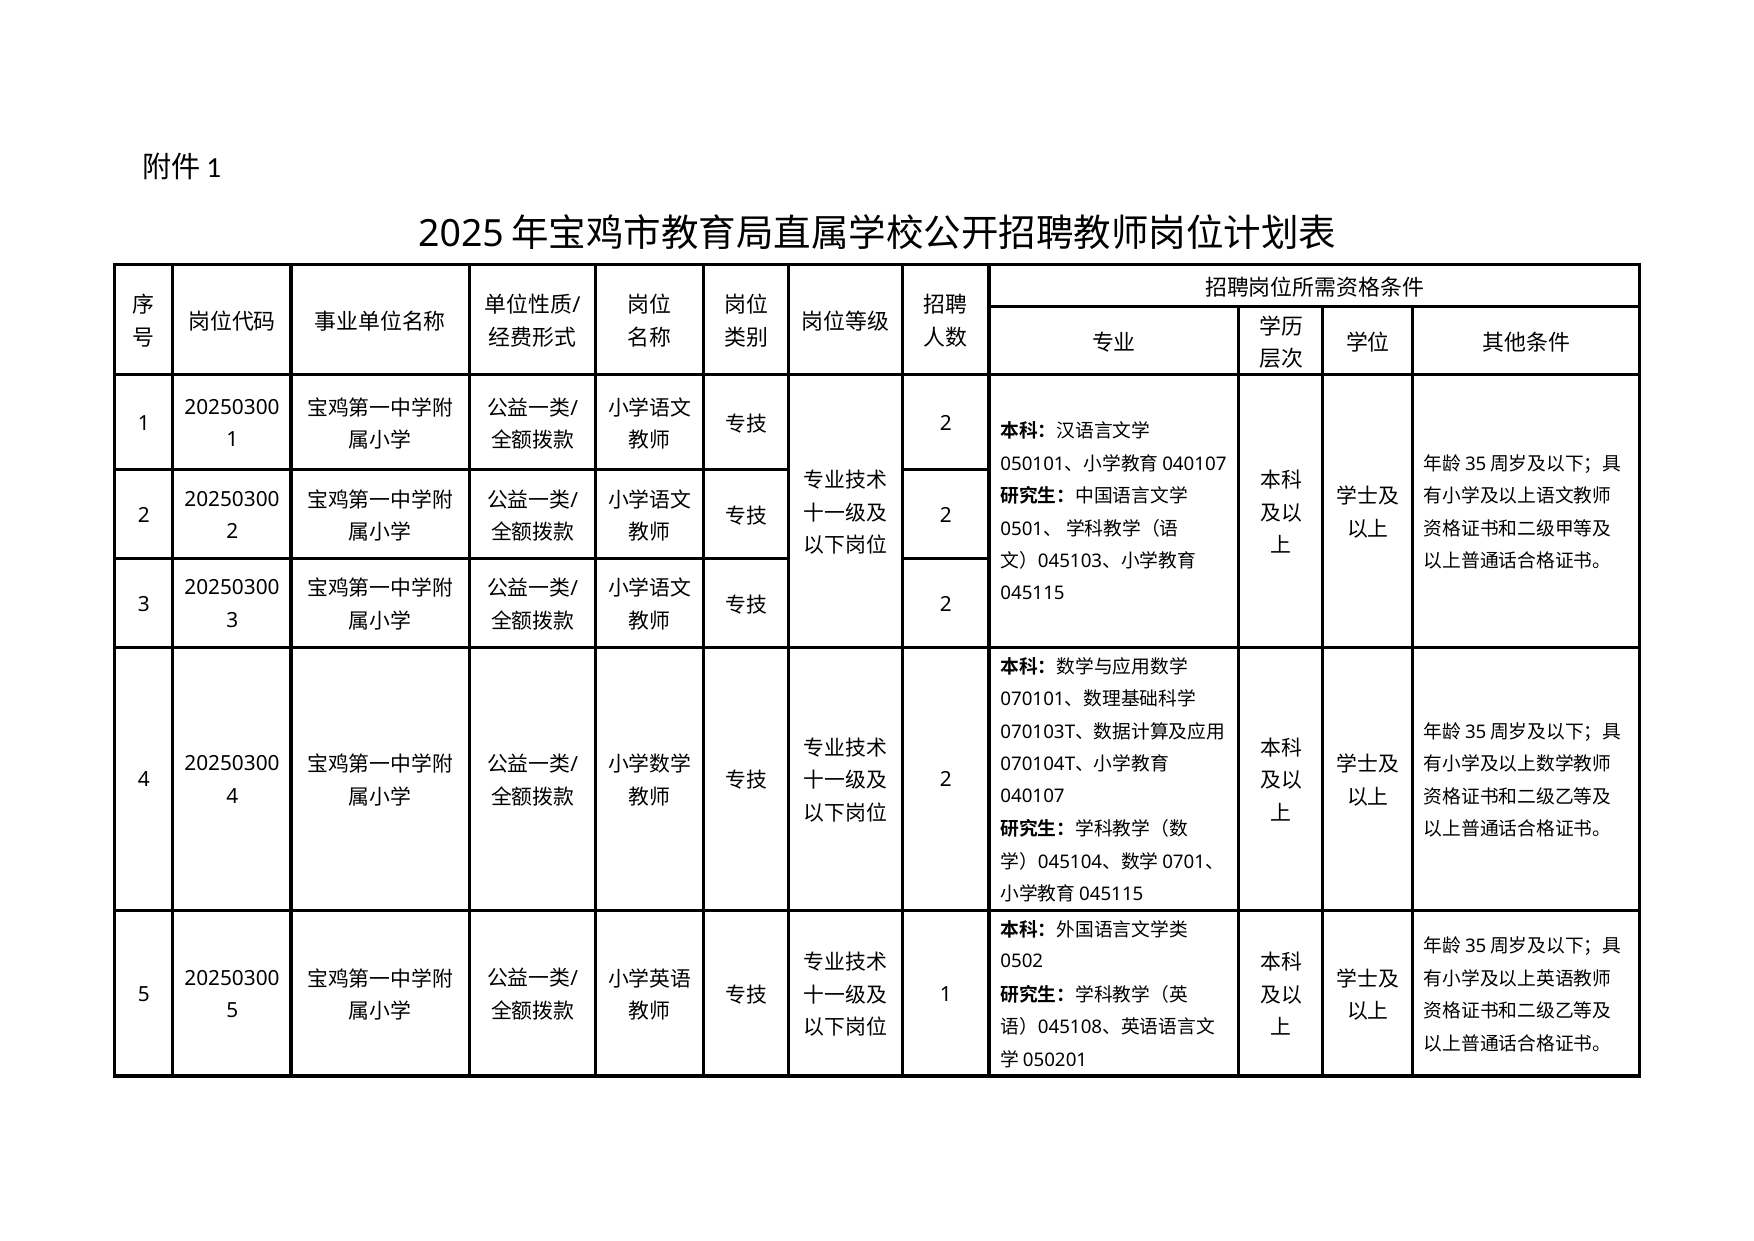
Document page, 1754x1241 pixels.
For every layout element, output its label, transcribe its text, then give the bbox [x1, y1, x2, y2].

table_cell 公益一类/全额拨款 [471, 649, 594, 909]
table_header 岗位类别 [705, 266, 787, 373]
table_cell 专业技术十一级及以下岗位 [790, 376, 901, 646]
text 2025年宝鸡市教育局直属学校公开招聘教师岗位计划表 [142, 198, 1612, 263]
table_cell 专业技术十一级及以下岗位 [790, 912, 901, 1074]
table_cell 学位 [1324, 308, 1411, 373]
table_cell 公益一类/全额拨款 [471, 471, 594, 557]
table_cell 1 [116, 376, 171, 468]
table_cell 专技 [705, 376, 787, 468]
table_cell 宝鸡第一中学附属小学 [293, 376, 468, 468]
table_cell 2 [904, 649, 987, 909]
table_cell 202503001 [174, 376, 289, 468]
table_header 招聘人数 [904, 266, 987, 373]
table_cell 小学英语教师 [597, 912, 702, 1074]
table_cell 专技 [705, 649, 787, 909]
table_cell 本科：汉语言文学050101、小学教育040107 研究生：中国语言文学0501、 学科教学（语文）045103、小学教育045115 [991, 376, 1237, 646]
table_cell 202503003 [174, 560, 289, 646]
table_cell 学士及以上 [1324, 912, 1411, 1074]
table_cell 公益一类/全额拨款 [471, 912, 594, 1074]
table_cell 公益一类/全额拨款 [471, 376, 594, 468]
table_cell 本科：外国语言文学类0502 研究生：学科教学（英语）045108、英语语言文学050201 [991, 912, 1237, 1074]
table_cell 2 [904, 376, 987, 468]
table_cell 3 [116, 560, 171, 646]
table_cell 2 [116, 471, 171, 557]
table_header 序号 [116, 266, 171, 373]
text 附件1 [142, 133, 1612, 198]
table_cell 宝鸡第一中学附属小学 [293, 649, 468, 909]
table_header 岗位 名称 [597, 266, 702, 373]
table_header 招聘岗位所需资格条件 [991, 266, 1638, 305]
table_cell 2 [904, 560, 987, 646]
table_cell 专技 [705, 471, 787, 557]
table_cell 宝鸡第一中学附属小学 [293, 912, 468, 1074]
table_cell 年龄35周岁及以下；具有小学及以上英语教师资格证书和二级乙等及以上普通话合格证书。 [1414, 912, 1638, 1074]
table_cell 本科及以上 [1240, 649, 1321, 909]
table_cell 202503002 [174, 471, 289, 557]
table_cell 5 [116, 912, 171, 1074]
table_cell 年龄35周岁及以下；具有小学及以上语文教师资格证书和二级甲等及以上普通话合格证书。 [1414, 376, 1638, 646]
table_cell 专业 [991, 308, 1237, 373]
table_cell 4 [116, 649, 171, 909]
table_header 事业单位名称 [293, 266, 468, 373]
table_cell 小学语文教师 [597, 471, 702, 557]
table_cell 2 [904, 471, 987, 557]
table_cell 宝鸡第一中学附属小学 [293, 471, 468, 557]
table_cell 本科及以上 [1240, 912, 1321, 1074]
table_cell 年龄35周岁及以下；具有小学及以上数学教师资格证书和二级乙等及以上普通话合格证书。 [1414, 649, 1638, 909]
table_cell 学士及以上 [1324, 649, 1411, 909]
table_cell 小学语文教师 [597, 560, 702, 646]
table_cell 专技 [705, 560, 787, 646]
table_header 岗位代码 [174, 266, 289, 373]
table_cell 1 [904, 912, 987, 1074]
table_cell 本科：数学与应用数学070101、数理基础科学070103T、数据计算及应用070104T、小学教育040107 研究生：学科教学（数学）045104、数学0701、小学教育045115 [991, 649, 1237, 909]
table_cell 专技 [705, 912, 787, 1074]
table_cell 小学语文教师 [597, 376, 702, 468]
table_cell 小学数学教师 [597, 649, 702, 909]
table_cell 学士及以上 [1324, 376, 1411, 646]
table_cell 202503005 [174, 912, 289, 1074]
table_cell 宝鸡第一中学附属小学 [293, 560, 468, 646]
table_header 岗位等级 [790, 266, 901, 373]
table_cell 其他条件 [1414, 308, 1638, 373]
table_cell 学历 层次 [1240, 308, 1321, 373]
table_cell 公益一类/全额拨款 [471, 560, 594, 646]
table_cell 本科及以上 [1240, 376, 1321, 646]
table_header 单位性质/经费形式 [471, 266, 594, 373]
table_cell 专业技术十一级及以下岗位 [790, 649, 901, 909]
table_cell 202503004 [174, 649, 289, 909]
